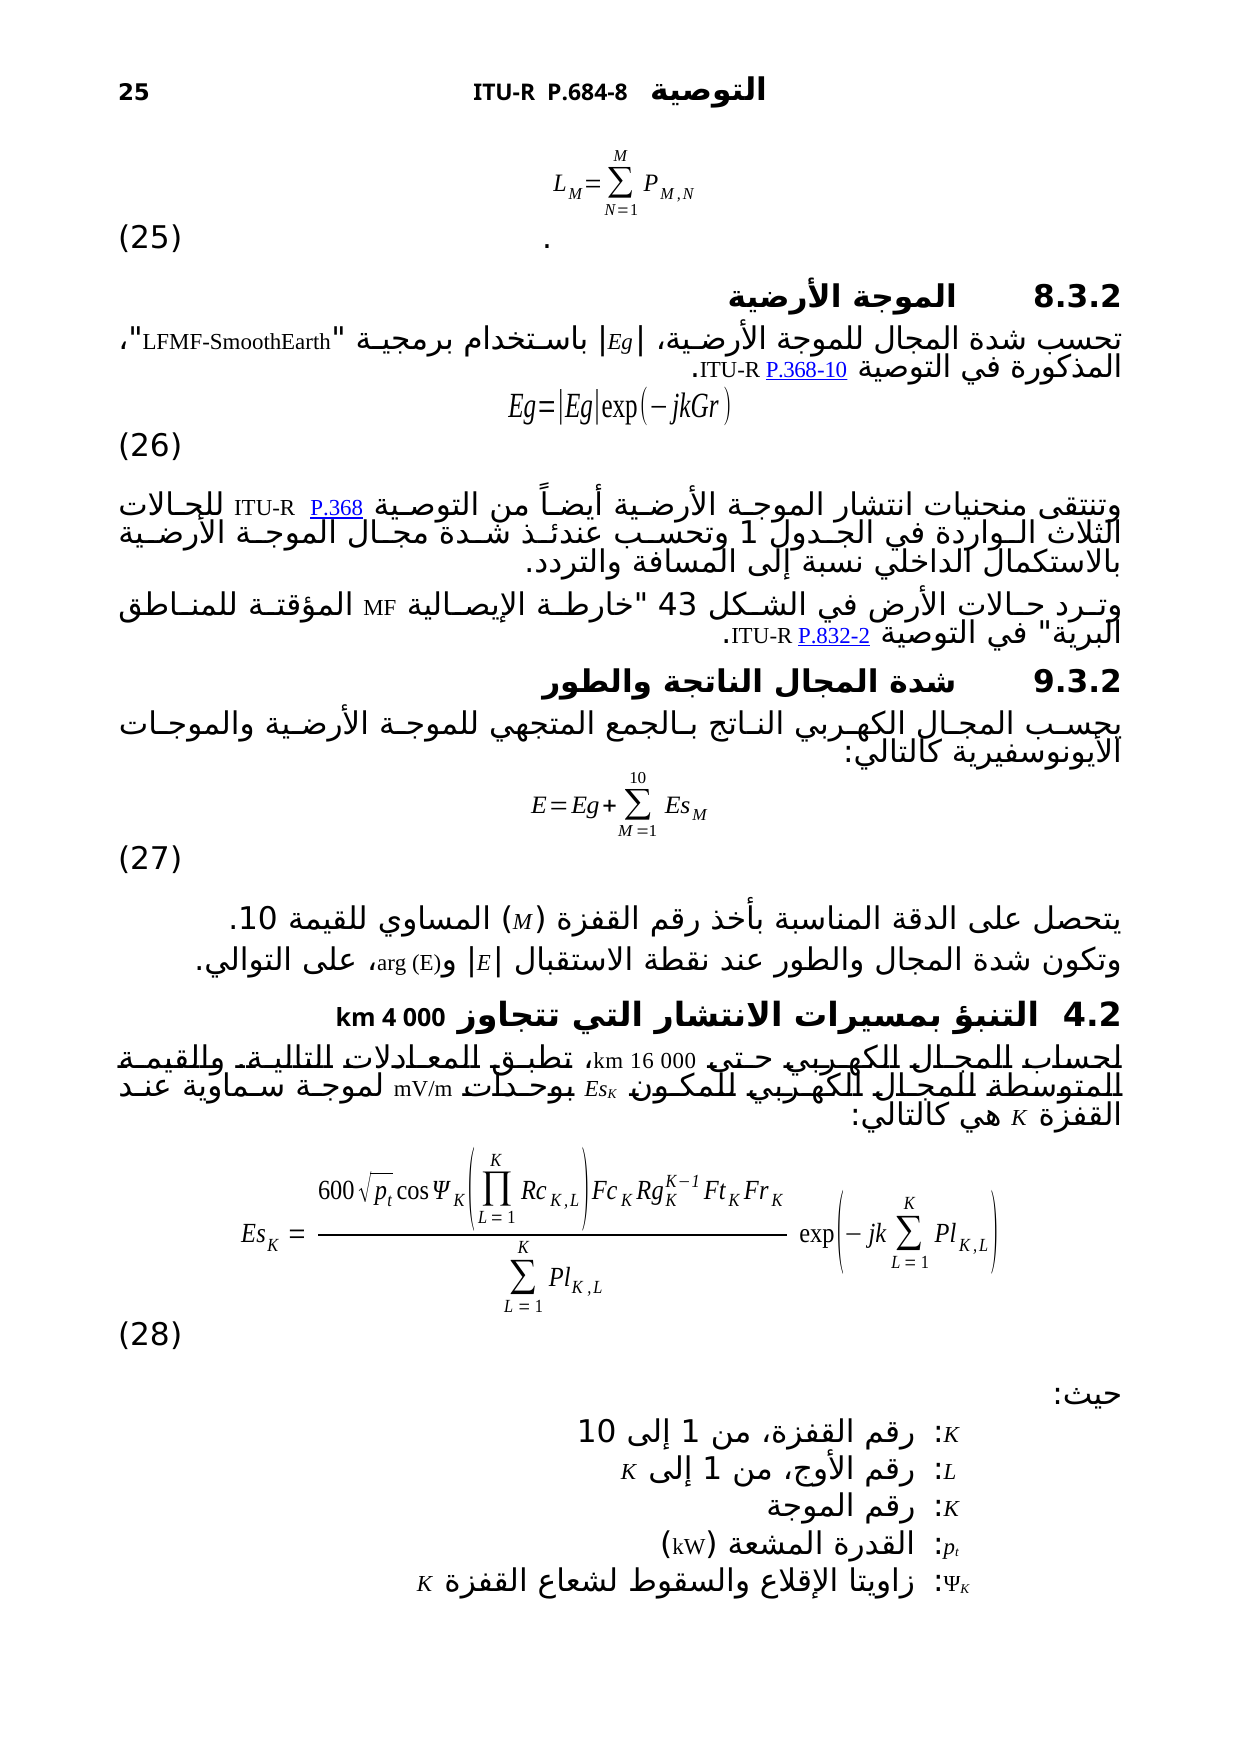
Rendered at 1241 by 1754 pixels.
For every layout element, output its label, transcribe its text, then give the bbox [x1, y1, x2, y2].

text ΨK: زاويتا الإقلاع والسقوط لشعاع القفزة K [468, 1568, 720, 1597]
text pt: القدرة المشعة (kW) [118, 1531, 1122, 1560]
text وتنتقى منحنيات انتشار الموجة الأرضية أيضاً من التوصية ITU-R P.368 للحالات الثلاث الواردة في الجدول 1 وتحسب عندئذ شدة مجال الموجة الأرضية بالاستكمال الداخلي نسبة إلى المسافة والتردد. [118, 493, 1122, 580]
subtitle 8.3.2 الموجة الأرضية [906, 284, 1122, 313]
text ΨK: زاويتا الإقلاع والسقوط لشعاع القفزة K [118, 1568, 513, 1597]
subtitle 9.3.2 شدة المجال الناتجة والطور [118, 669, 583, 698]
text وتكون شدة المجال والطور عند نقطة الاستقبال |E| وarg (E)، على التوالي. [118, 948, 278, 977]
subtitle 4.2 التنبؤ بمسيرات الانتشار التي تتجاوز km 4 000 [118, 1002, 1019, 1033]
text حيث: [118, 1381, 1122, 1411]
text K: رقم الموجة [809, 1494, 1122, 1523]
subtitle 4.2 التنبؤ بمسيرات الانتشار التي تتجاوز km 4 000 [965, 1002, 1122, 1033]
subtitle 9.3.2 شدة المجال الناتجة والطور [573, 669, 1122, 698]
text وترد حالات الأرض في الشكل 43 "خارطة الإيصالية MF المؤقتة للمناطق البرية" في التوصية ITU-R P.832-2. [118, 592, 1122, 651]
text K: رقم الموجة [118, 1494, 840, 1523]
text وتكون شدة المجال والطور عند نقطة الاستقبال |E| وarg (E)، على التوالي. [255, 948, 470, 977]
text (28) [118, 1145, 1122, 1352]
text L: رقم الأوج، من 1 إلى K [118, 1456, 1122, 1485]
text ΨK: زاويتا الإقلاع والسقوط لشعاع القفزة K [666, 1568, 1122, 1597]
text K: رقم القفزة، من 1 إلى 10 [118, 1419, 840, 1448]
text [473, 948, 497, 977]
text يتحصل على الدقة المناسبة بأخذ رقم القفزة (M) المساوي للقيمة 10. [118, 906, 625, 935]
subtitle 8.3.2 الموجة الأرضية [118, 284, 938, 313]
text لحساب المجال الكهربي حتى km 16 000، تطبق المعادلات التالية. والقيمة المتوسطة للمجال الكهربي للمكون EsK بوحدات mV/m لموجة سماوية عند القفزة K هي كالتالي: [118, 1045, 1122, 1133]
text . (25) [118, 148, 1122, 255]
text وتكون شدة المجال والطور عند نقطة الاستقبال |E| وarg (E)، على التوالي. [500, 948, 809, 977]
text K: رقم القفزة، من 1 إلى 10 [795, 1419, 1122, 1448]
text تحسب شدة المجال للموجة الأرضية، |Eg| باستخدام برمجية "LFMF-SmoothEarth"، المذكورة في التوصية ITU-R P.368-10. [118, 326, 1122, 384]
text (27) [118, 769, 1122, 877]
text (26) [118, 384, 1122, 463]
text يحسب المجال الكهربي الناتج بالجمع المتجهي للموجة الأرضية والموجات الأيونوسفيرية كالتالي: [118, 711, 1122, 769]
text وتكون شدة المجال والطور عند نقطة الاستقبال |E| وarg (E)، على التوالي. [796, 948, 1089, 977]
text يتحصل على الدقة المناسبة بأخذ رقم القفزة (M) المساوي للقيمة 10. [580, 906, 1122, 935]
